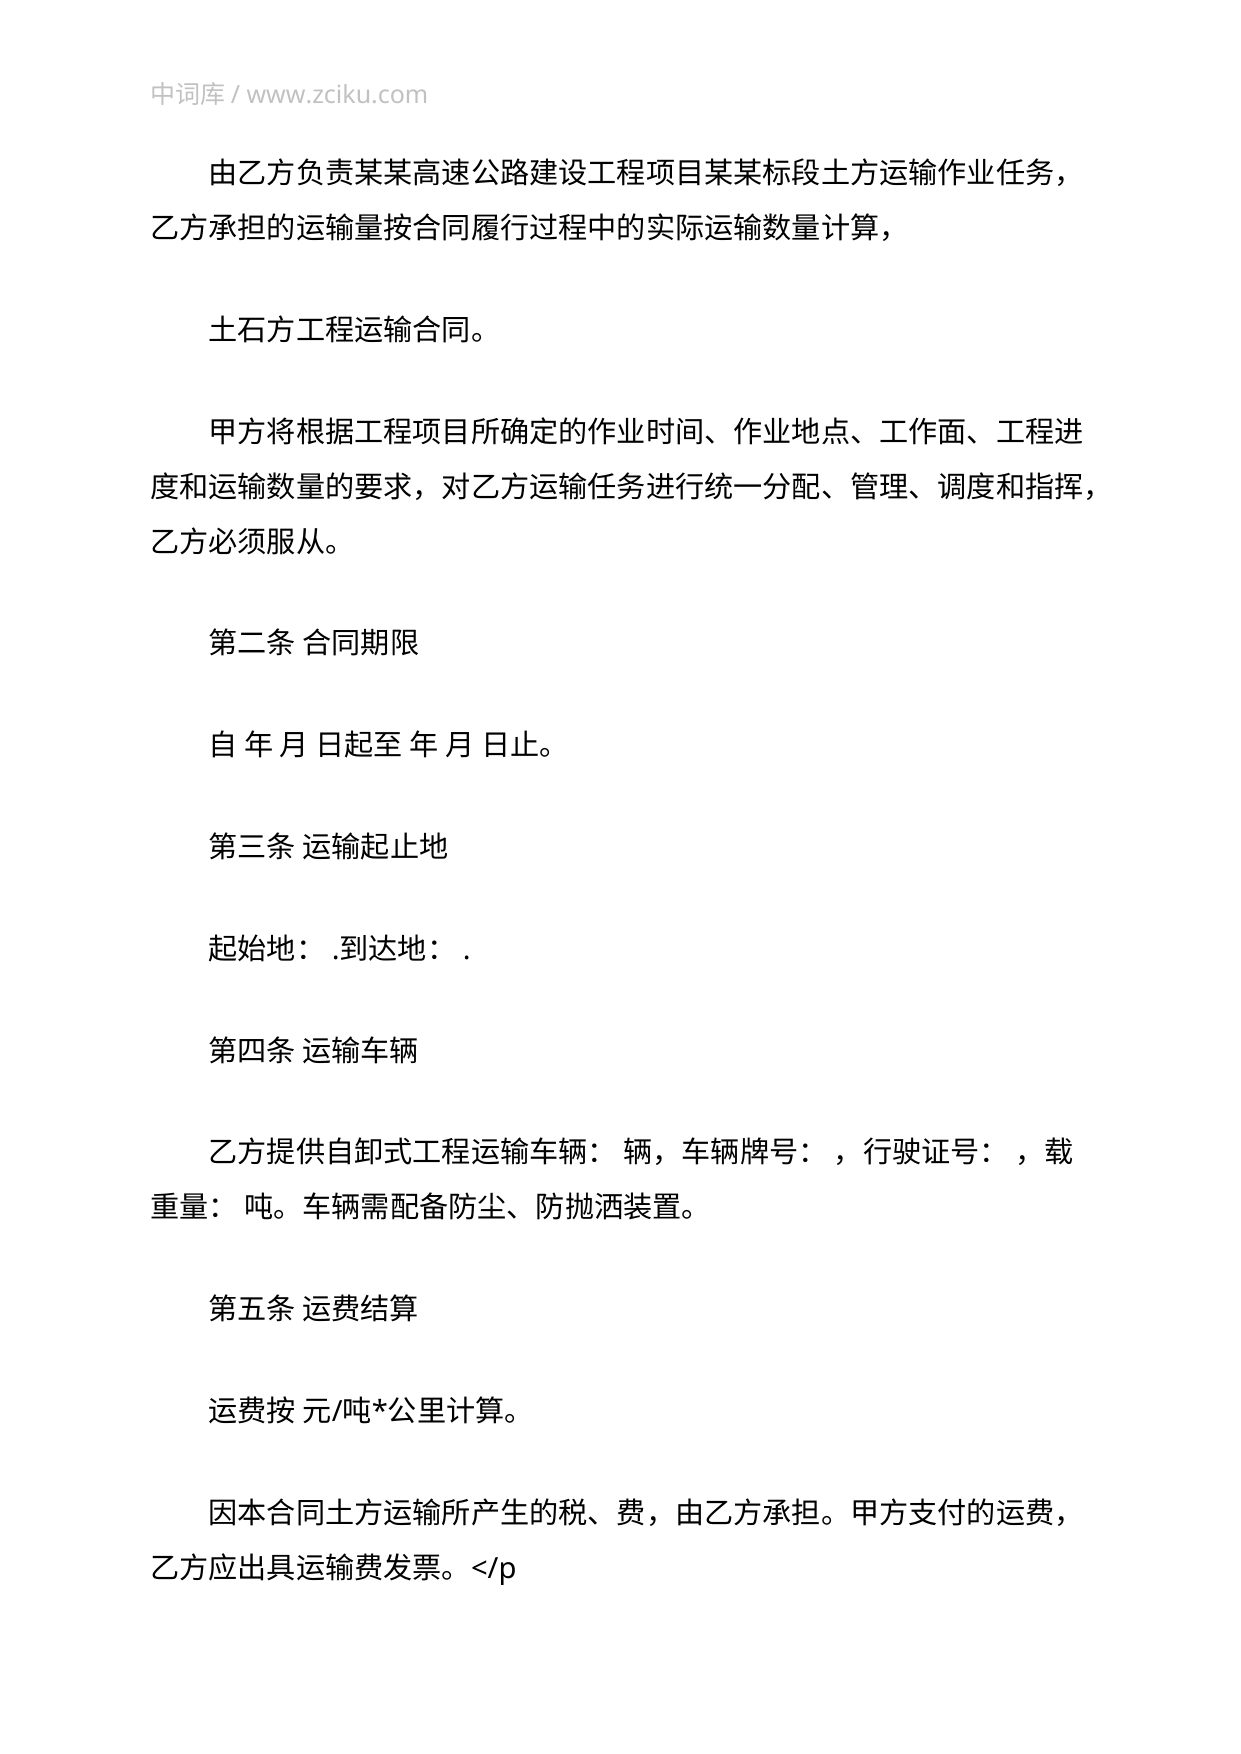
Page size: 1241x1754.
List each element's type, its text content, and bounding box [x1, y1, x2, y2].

text 运费按 元/吨*公里计算。 [150, 1387, 1090, 1430]
text 乙方提供自卸式工程运输车辆： 辆，车辆牌号： ，行驶证号： ，载重量： 吨。车辆需配备防尘、防抛洒装置。 [150, 1129, 1090, 1226]
text 因本合同土方运输所产生的税、费，由乙方承担。甲方支付的运费，乙方应出具运输费发票。</p [150, 1489, 1090, 1587]
text 第三条 运输起止地 [150, 823, 1090, 866]
text 自 年 月 日起至 年 月 日止。 [150, 722, 1090, 764]
text 土石方工程运输合同。 [150, 307, 1090, 349]
text 起始地： .到达地： . [150, 925, 1090, 968]
text 第五条 运费结算 [150, 1286, 1090, 1328]
text 甲方将根据工程项目所确定的作业时间、作业地点、工作面、工程进度和运输数量的要求，对乙方运输任务进行统一分配、管理、调度和指挥，乙方必须服从。 [150, 408, 1090, 561]
text 由乙方负责某某高速公路建设工程项目某某标段土方运输作业任务，乙方承担的运输量按合同履行过程中的实际运输数量计算， [150, 150, 1090, 247]
text 第四条 运输车辆 [150, 1027, 1090, 1069]
text 第二条 合同期限 [150, 620, 1090, 662]
